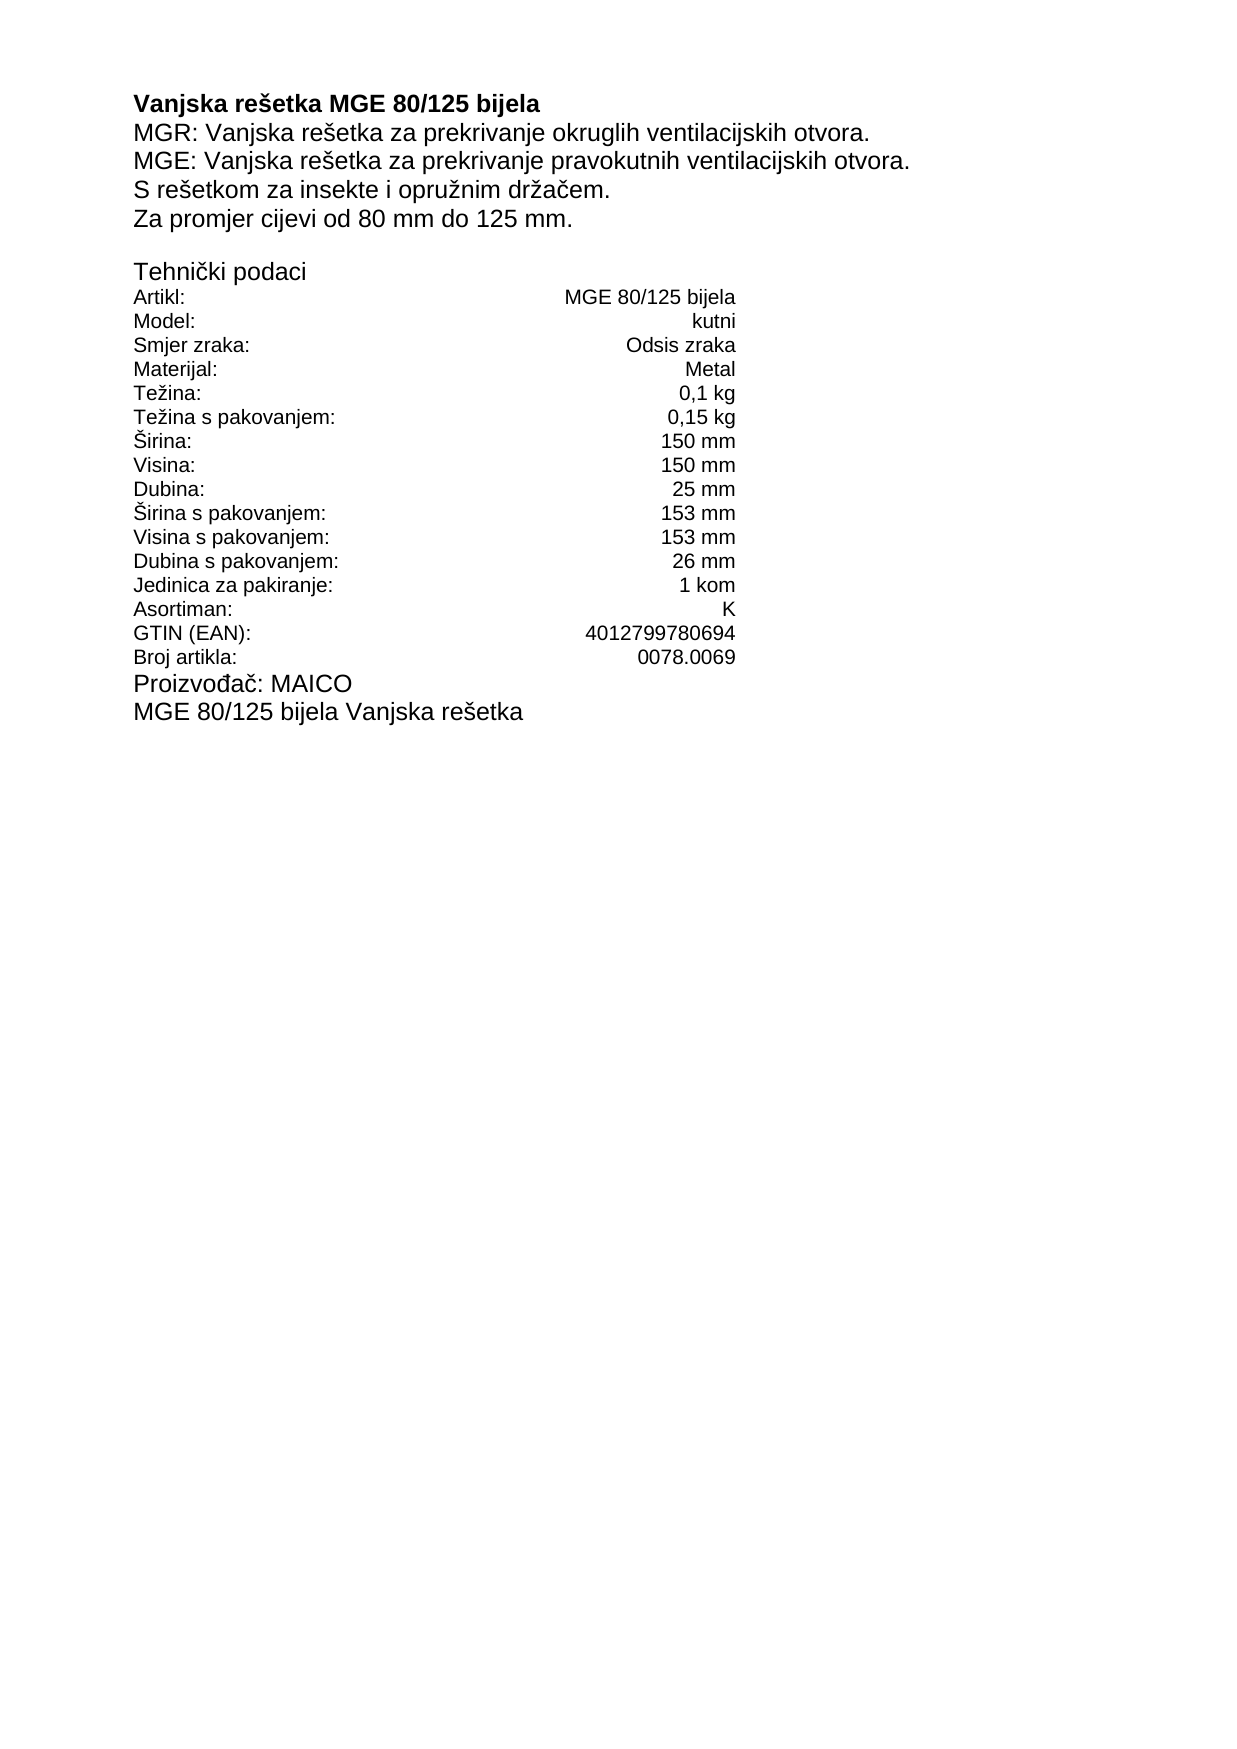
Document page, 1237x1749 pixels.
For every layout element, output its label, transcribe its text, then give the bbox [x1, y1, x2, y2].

table_cell Dubina s pakovanjem: [122, 549, 434, 573]
table_cell 0,15 kg [434, 405, 747, 429]
table_header MGE 80/125 bijela [434, 285, 747, 309]
table_cell kutni [434, 309, 747, 333]
text S rešetkom za insekte i opružnim držačem. [133, 175, 1148, 204]
text MGE 80/125 bijela Vanjska rešetka [133, 697, 1148, 726]
table_cell K [434, 597, 747, 621]
text Proizvođač: MAICO [133, 668, 1148, 697]
table_cell GTIN (EAN): [122, 621, 434, 644]
table_cell 25 mm [434, 477, 747, 501]
table_cell Težina s pakovanjem: [122, 405, 434, 429]
table_cell 26 mm [434, 549, 747, 573]
table_cell Visina s pakovanjem: [122, 525, 434, 549]
table_cell 153 mm [434, 501, 747, 525]
table_cell Model: [122, 309, 434, 333]
table_cell Širina: [122, 429, 434, 453]
table_cell 150 mm [434, 429, 747, 453]
table_cell 1 kom [434, 573, 747, 597]
table_cell Asortiman: [122, 597, 434, 621]
text MGR: Vanjska rešetka za prekrivanje okruglih ventilacijskih otvora. [133, 117, 1148, 146]
text Vanjska rešetka MGE 80/125 bijela [133, 89, 1148, 117]
table_cell 153 mm [434, 525, 747, 549]
table_cell Visina: [122, 453, 434, 477]
text MGE: Vanjska rešetka za prekrivanje pravokutnih ventilacijskih otvora. [133, 146, 1148, 175]
table_cell Jedinica za pakiranje: [122, 573, 434, 597]
table_cell 4012799780694 [434, 621, 747, 644]
table_cell Smjer zraka: [122, 333, 434, 357]
text Za promjer cijevi od 80 mm do 125 mm. [133, 204, 1148, 232]
table_cell Širina s pakovanjem: [122, 501, 434, 525]
table_cell Težina: [122, 381, 434, 405]
text Tehnički podaci [133, 256, 1148, 285]
table_cell Metal [434, 357, 747, 381]
table_cell Broj artikla: [122, 645, 434, 668]
table_cell 0,1 kg [434, 381, 747, 405]
table_cell 0078.0069 [434, 645, 747, 668]
table_cell Dubina: [122, 477, 434, 501]
table_cell Odsis zraka [434, 333, 747, 357]
table_cell Materijal: [122, 357, 434, 381]
table_header Artikl: [122, 285, 434, 309]
table_cell 150 mm [434, 453, 747, 477]
